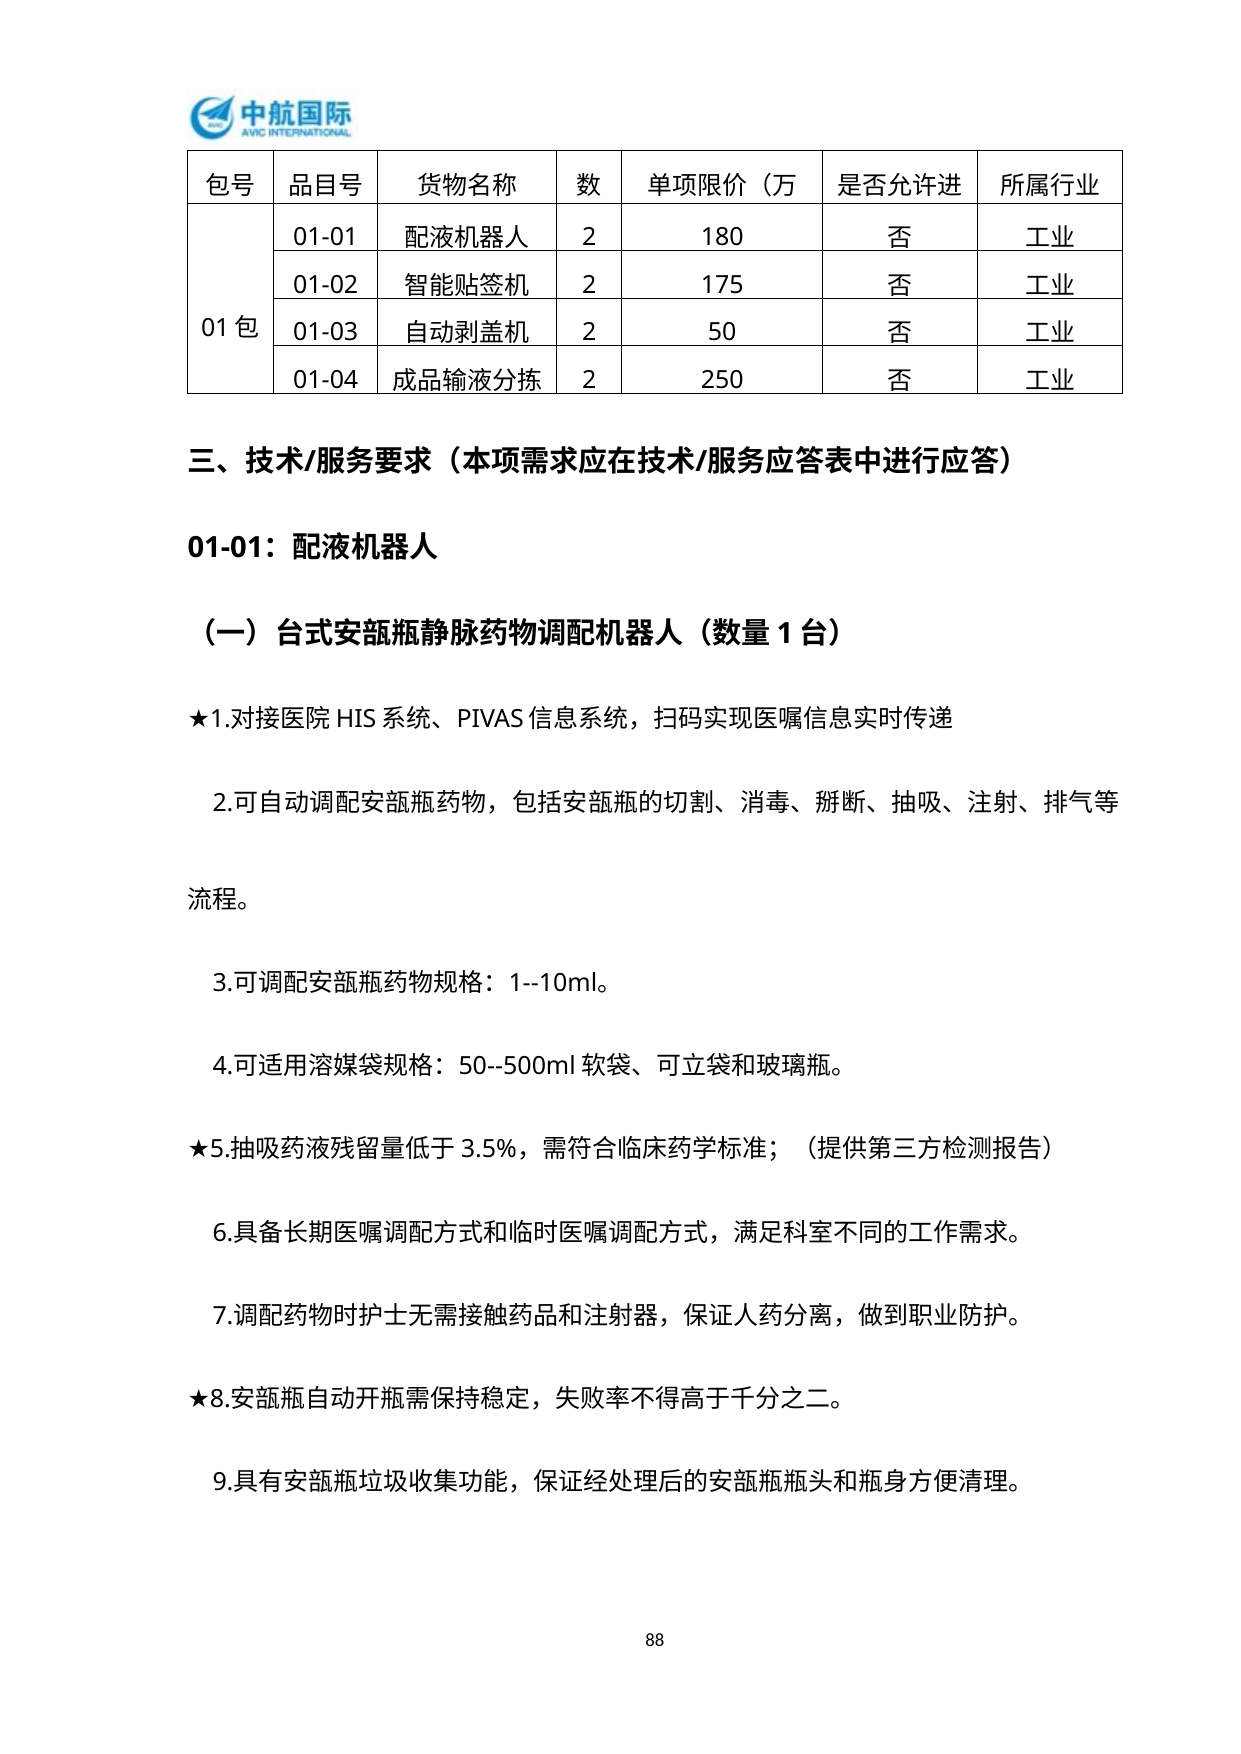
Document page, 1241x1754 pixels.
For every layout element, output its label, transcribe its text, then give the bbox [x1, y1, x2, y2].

table_header 数量 [557, 151, 621, 202]
table_cell 2 [557, 251, 621, 297]
text ★5.抽吸药液残留量低于3.5%，需符合临床药学标准；（提供第三方检测报告） [187, 1114, 1122, 1179]
text 7.调配药物时护士无需接触药品和注射器，保证人药分离，做到职业防护。 [187, 1281, 1122, 1346]
table_cell 250 [622, 346, 822, 393]
table_cell 01包 [188, 204, 273, 393]
text 3.可调配安瓿瓶药物规格：1--10ml。 [187, 948, 1122, 1013]
text 三、技术/服务要求（本项需求应在技术/服务应答表中进行应答） [187, 426, 1122, 491]
table_cell 2 [557, 204, 621, 250]
table_header 所属行业 [978, 151, 1122, 202]
table_cell 50 [622, 299, 822, 345]
table_cell 否 [823, 204, 977, 250]
table_cell 01-03 [274, 299, 377, 345]
text ★8.安瓿瓶自动开瓶需保持稳定，失败率不得高于千分之二。 [187, 1364, 1122, 1429]
text 4.可适用溶媒袋规格：50--500ml软袋、可立袋和玻璃瓶。 [187, 1031, 1122, 1096]
table_header 单项限价（万元） [622, 151, 822, 202]
table_header 品目号 [274, 151, 377, 202]
table_cell 否 [823, 251, 977, 297]
table_cell 01-01 [274, 204, 377, 250]
table_cell 2 [557, 299, 621, 345]
text 2.可自动调配安瓿瓶药物，包括安瓿瓶的切割、消毒、掰断、抽吸、注射、排气等流程。 [187, 768, 1122, 930]
table_cell 配液机器人 [378, 204, 556, 250]
table_cell 工业 [978, 346, 1122, 393]
table_cell 175 [622, 251, 822, 297]
table_header 货物名称 [378, 151, 556, 202]
table_cell 2 [557, 346, 621, 393]
picture [187, 88, 358, 145]
table_cell 工业 [978, 204, 1122, 250]
table_cell 否 [823, 299, 977, 345]
table_cell 自动剥盖机 [378, 299, 556, 345]
table_cell 智能贴签机 [378, 251, 556, 297]
text 9.具有安瓿瓶垃圾收集功能，保证经处理后的安瓿瓶瓶头和瓶身方便清理。 [187, 1447, 1122, 1512]
table_cell 01-02 [274, 251, 377, 297]
text 6.具备长期医嘱调配方式和临时医嘱调配方式，满足科室不同的工作需求。 [187, 1198, 1122, 1263]
table_cell 工业 [978, 251, 1122, 297]
table_header 是否允许进口 [823, 151, 977, 202]
text （一）台式安瓿瓶静脉药物调配机器人（数量1台） [187, 598, 1122, 663]
table_cell 工业 [978, 299, 1122, 345]
text ★1.对接医院HIS系统、PIVAS信息系统，扫码实现医嘱信息实时传递 [187, 684, 1122, 749]
table_cell 成品输液分拣机 [378, 346, 556, 393]
table_cell 01-04 [274, 346, 377, 393]
table_cell 否 [823, 346, 977, 393]
table_header 包号 [188, 151, 273, 202]
table_cell 180 [622, 204, 822, 250]
text 01-01：配液机器人 [187, 512, 1122, 577]
